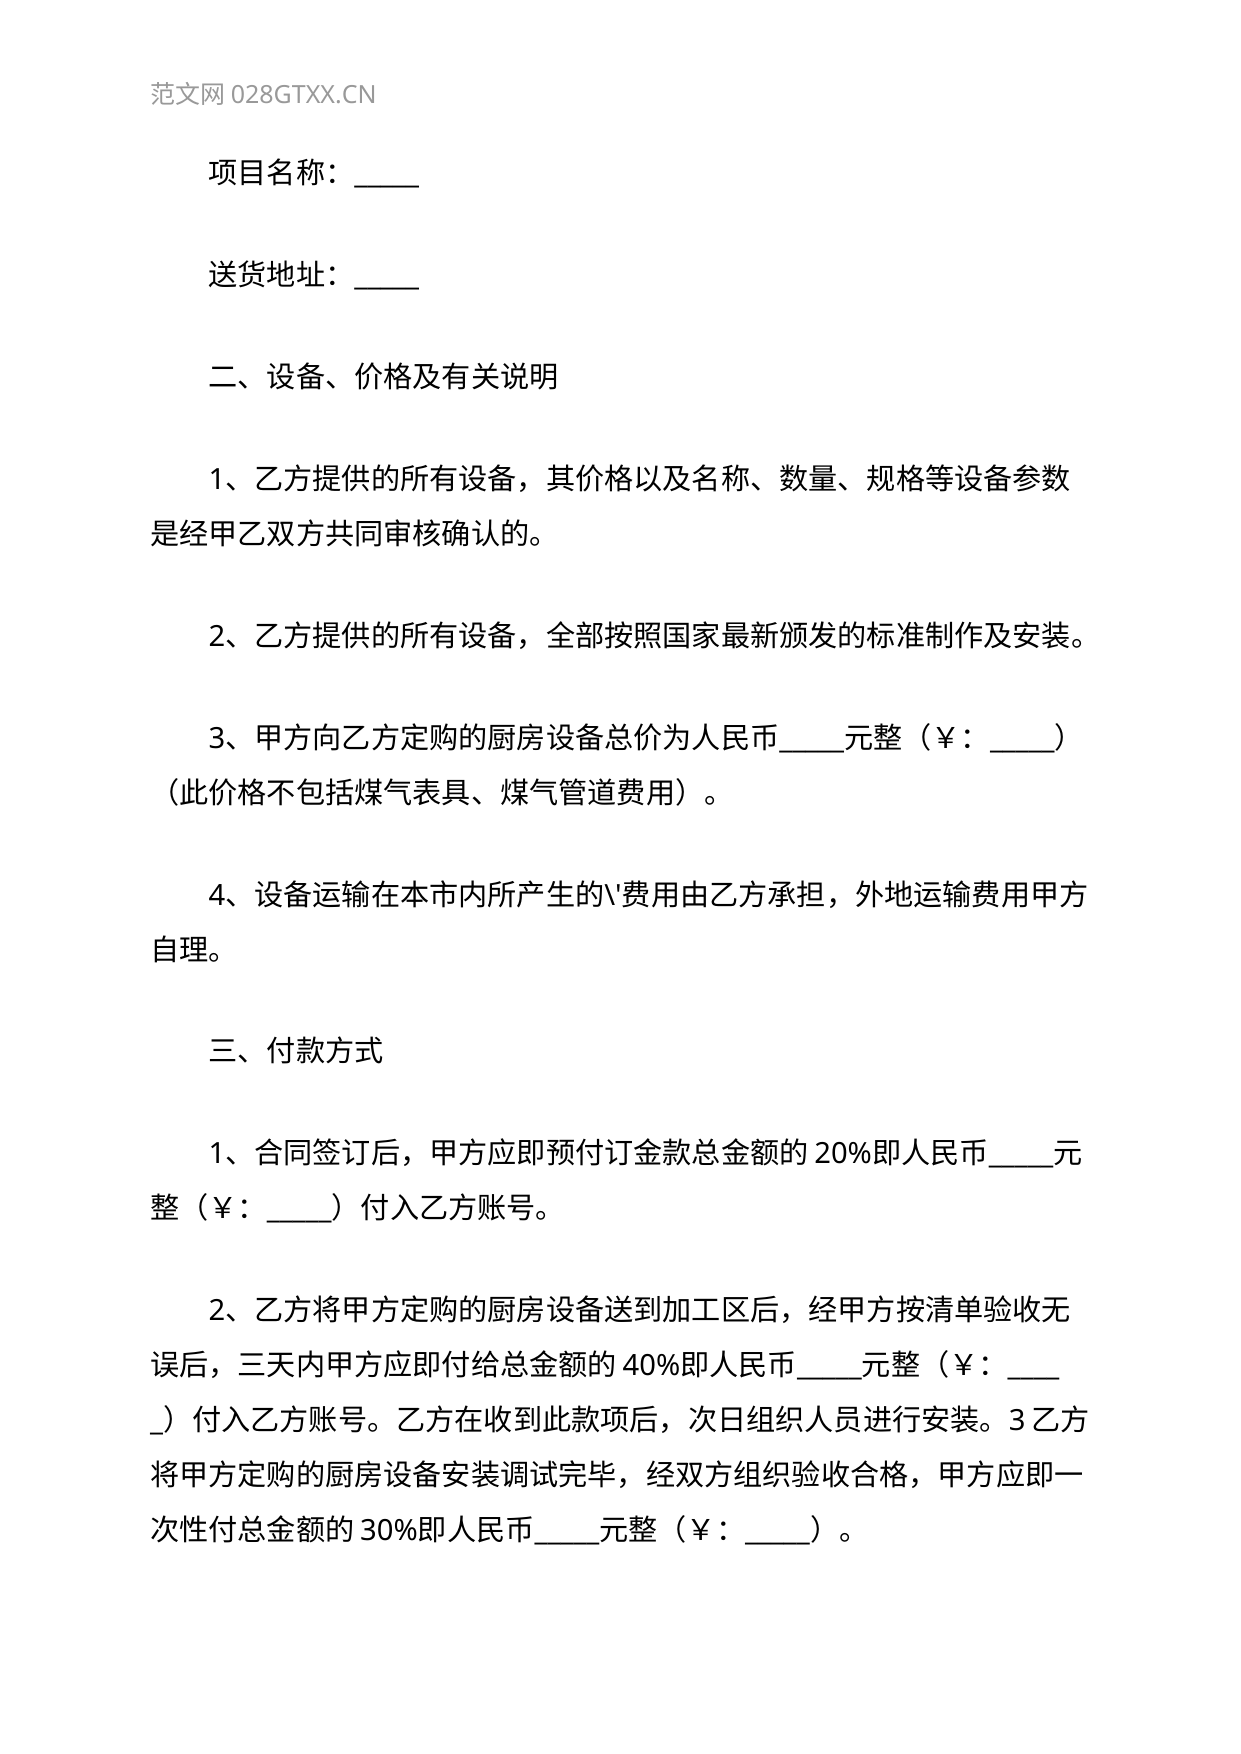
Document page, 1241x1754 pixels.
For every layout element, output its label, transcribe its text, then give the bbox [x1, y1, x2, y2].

text 1、乙方提供的所有设备，其价格以及名称、数量、规格等设备参数是经甲乙双方共同审核确认的。 [150, 456, 1090, 553]
text 2、乙方提供的所有设备，全部按照国家最新颁发的标准制作及安装。 [150, 612, 1090, 655]
text 送货地址：_____ [150, 252, 1090, 294]
text 3、甲方向乙方定购的厨房设备总价为人民币_____元整（￥：_____）（此价格不包括煤气表具、煤气管道费用）。 [150, 714, 1090, 812]
text 二、设备、价格及有关说明 [150, 354, 1090, 396]
text 项目名称：_____ [150, 150, 1090, 192]
text 2、乙方将甲方定购的厨房设备送到加工区后，经甲方按清单验收无误后，三天内甲方应即付给总金额的40%即人民币_____元整（￥：_____）付入乙方账号。乙方在收到此款项后，次日组织人员进行安装。3乙方将甲方定购的厨房设备安装调试完毕，经双方组织验收合格，甲方应即一次性付总金额的30%即人民币_____元整（￥：_____）。 [150, 1287, 1090, 1549]
text 4、设备运输在本市内所产生的\'费用由乙方承担，外地运输费用甲方自理。 [150, 871, 1090, 968]
text 三、付款方式 [150, 1028, 1090, 1070]
text 1、合同签订后，甲方应即预付订金款总金额的20%即人民币_____元整（￥：_____）付入乙方账号。 [150, 1130, 1090, 1227]
